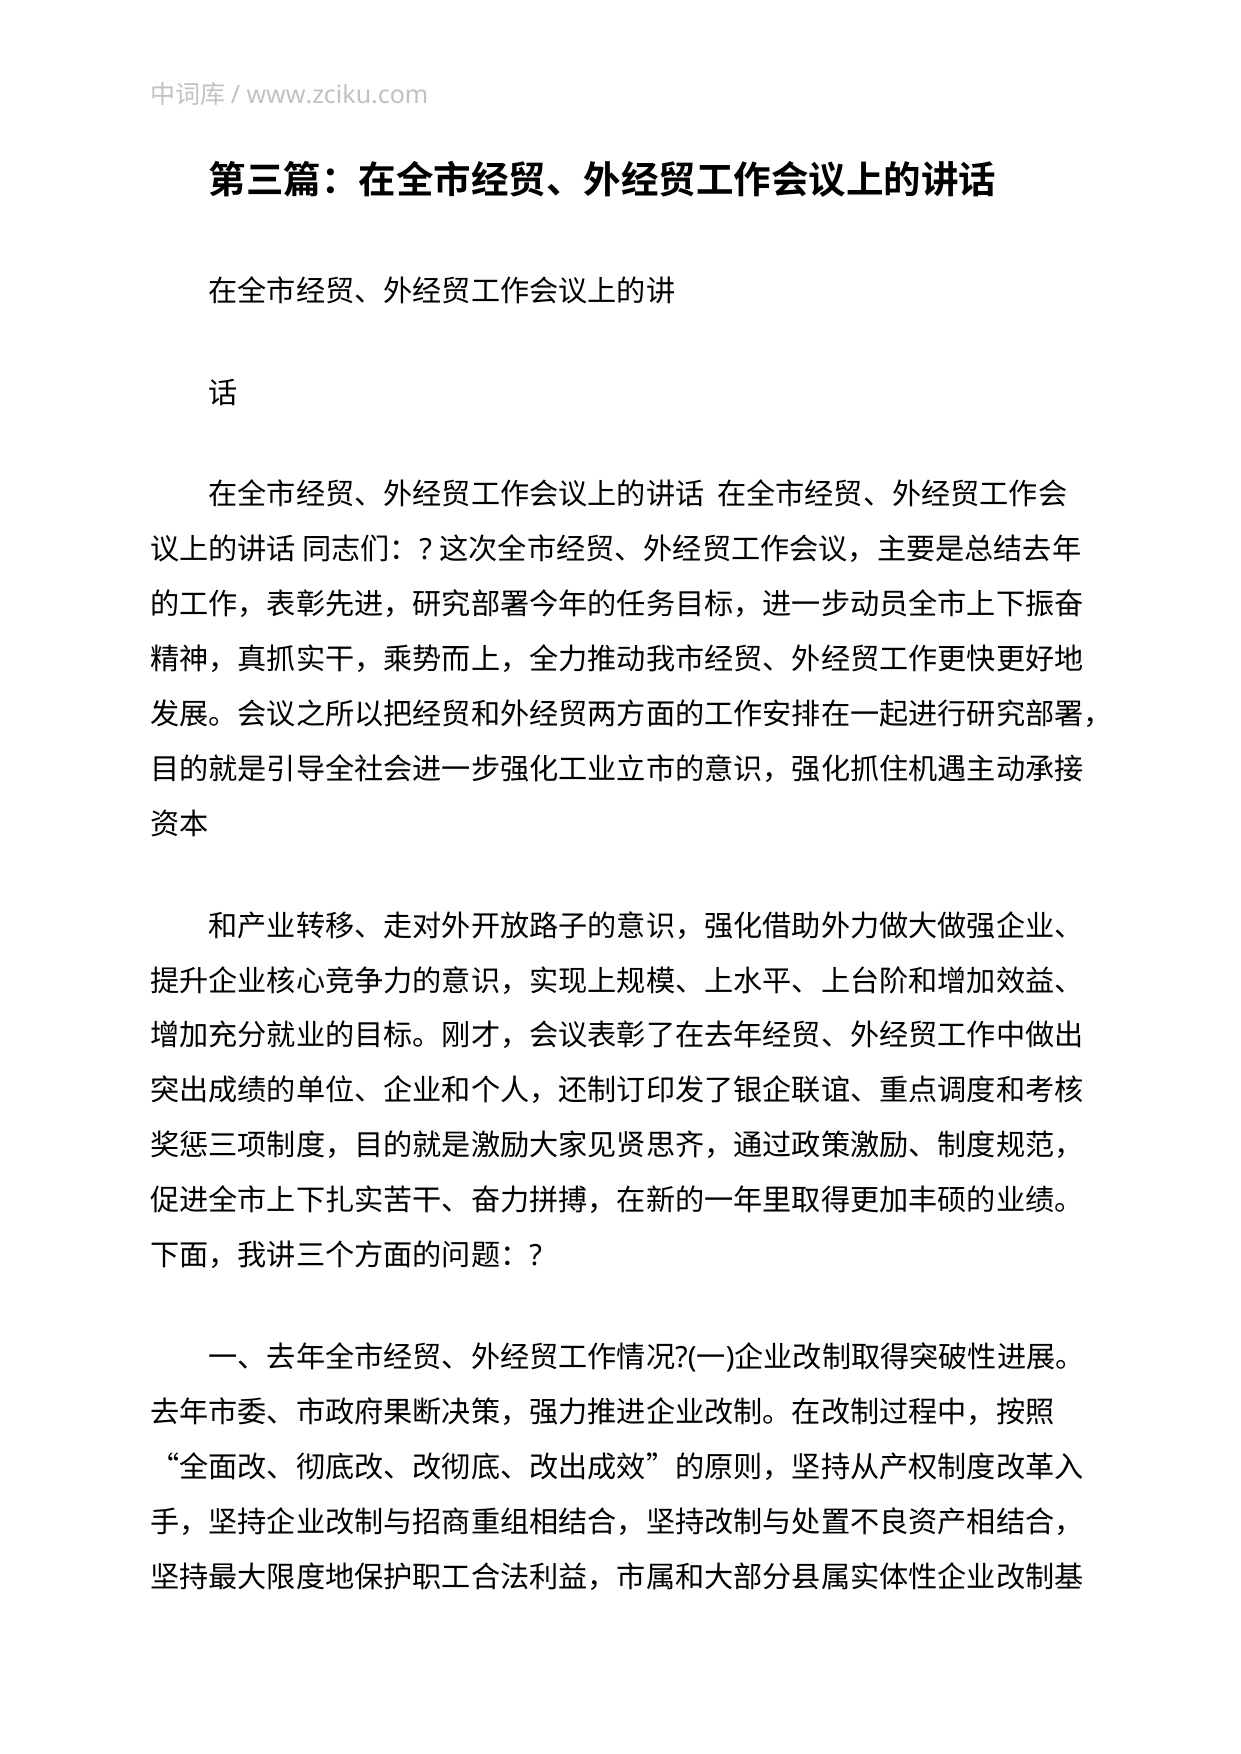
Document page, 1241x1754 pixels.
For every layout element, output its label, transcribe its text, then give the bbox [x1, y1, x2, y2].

text 第三篇：在全市经贸、外经贸工作会议上的讲话 [150, 150, 1090, 204]
text 和产业转移、走对外开放路子的意识，强化借助外力做大做强企业、提升企业核心竞争力的意识，实现上规模、上水平、上台阶和增加效益、增加充分就业的目标。刚才，会议表彰了在去年经贸、外经贸工作中做出突出成绩的单位、企业和个人，还制订印发了银企联谊、重点调度和考核奖惩三项制度，目的就是激励大家见贤思齐，通过政策激励、制度规范，促进全市上下扎实苦干、奋力拼搏，在新的一年里取得更加丰硕的业绩。下面，我讲三个方面的问题：? [150, 902, 1090, 1274]
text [150, 1333, 1090, 1596]
text 在全市经贸、外经贸工作会议上的讲 [150, 267, 1090, 310]
text 在全市经贸、外经贸工作会议上的讲话 在全市经贸、外经贸工作会议上的讲话 同志们：? 这次全市经贸、外经贸工作会议，主要是总结去年的工作，表彰先进，研究部署今年的任务目标，进一步动员全市上下振奋精神，真抓实干，乘势而上，全力推动我市经贸、外经贸工作更快更好地发展。会议之所以把经贸和外经贸两方面的工作安排在一起进行研究部署，目的就是引导全社会进一步强化工业立市的意识，强化抓住机遇主动承接资本 [150, 471, 1090, 843]
text 话 [150, 369, 1090, 411]
